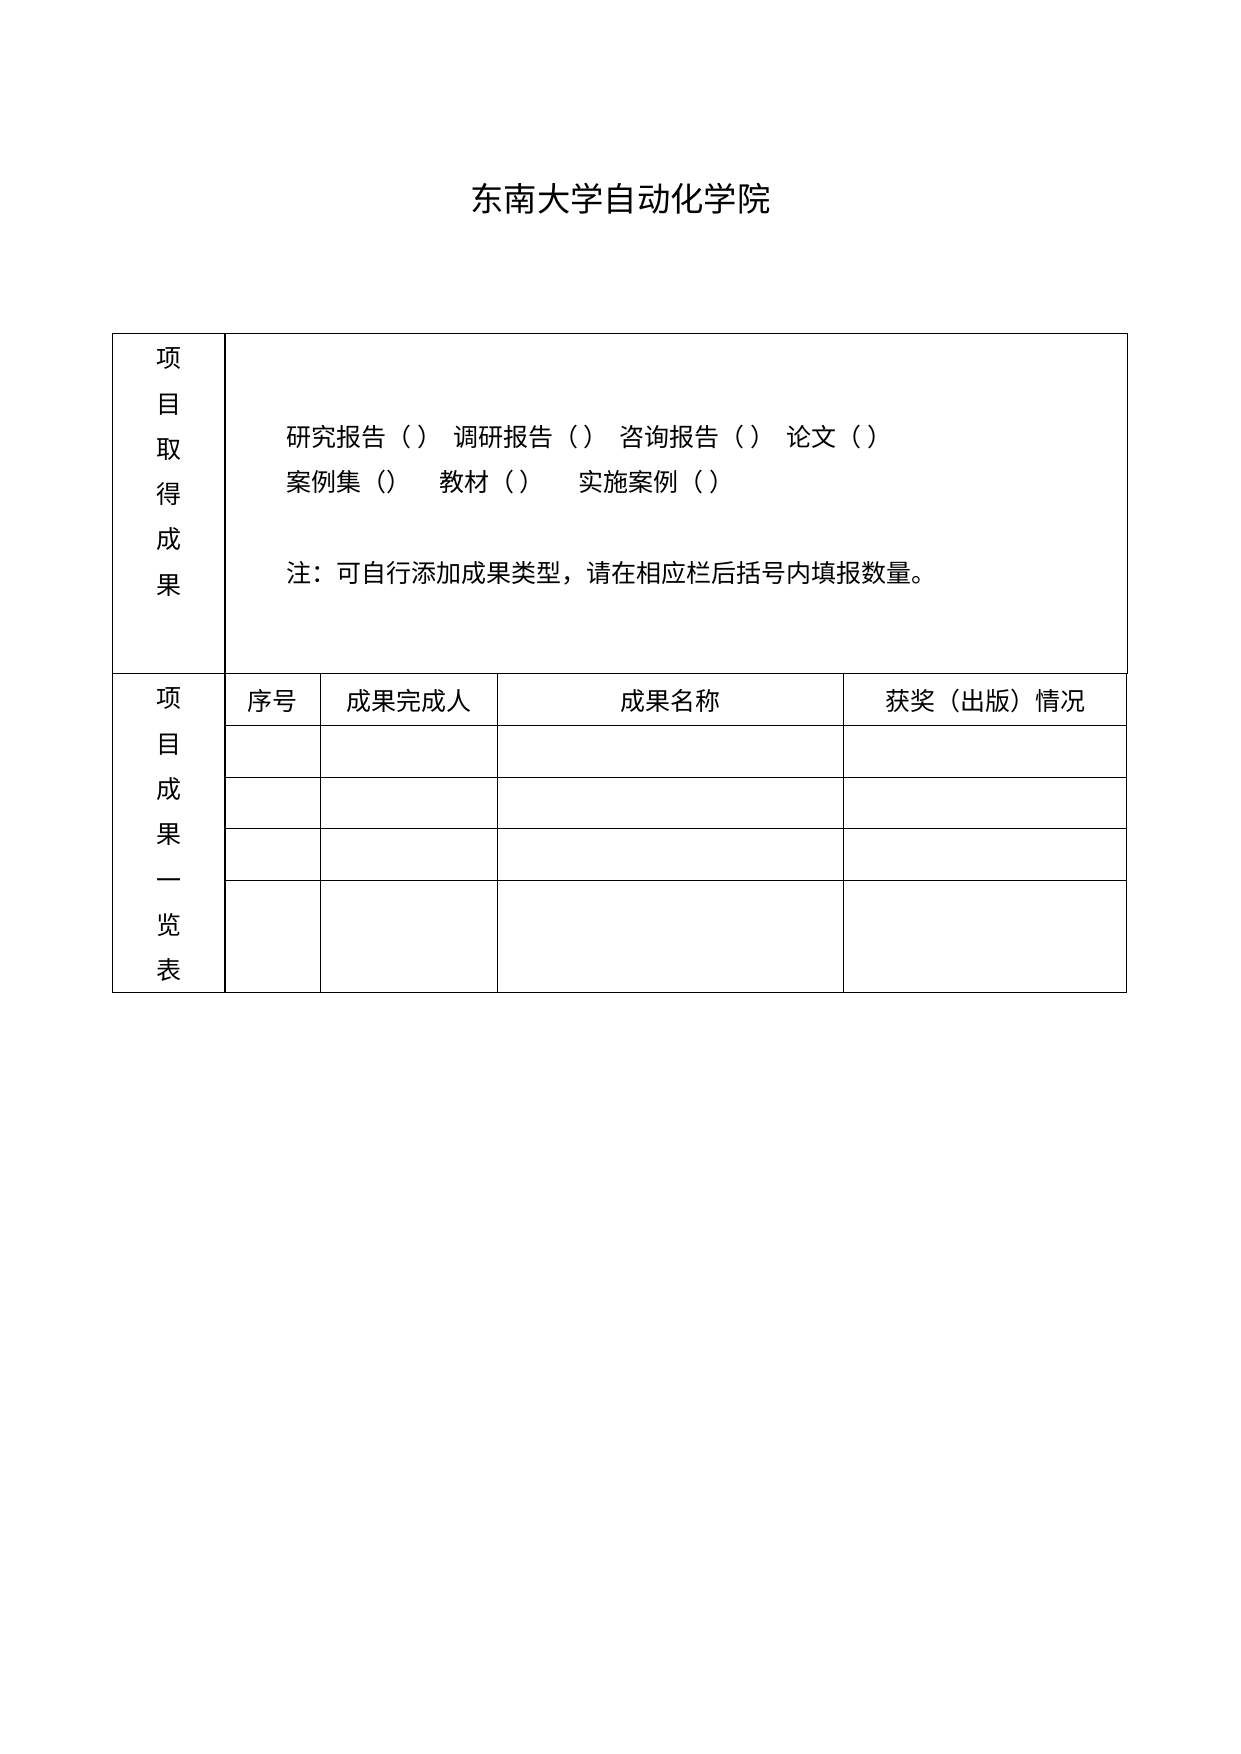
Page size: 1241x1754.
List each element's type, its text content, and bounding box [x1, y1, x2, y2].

table_cell [226, 726, 320, 777]
table_cell [844, 726, 1126, 777]
table_cell [226, 829, 320, 880]
table_header 项 目 取 得 成 果 [113, 334, 224, 673]
table_cell [226, 881, 320, 992]
table_cell [498, 829, 843, 880]
table_cell 成果完成人 [321, 674, 497, 725]
table_cell 序号 [226, 674, 320, 725]
table_cell [321, 778, 497, 828]
table_cell [844, 778, 1126, 828]
table_cell [226, 778, 320, 828]
table_cell [498, 881, 843, 992]
text 东南大学自动化学院 [112, 152, 1128, 243]
table_cell [498, 726, 843, 777]
table_cell [498, 778, 843, 828]
table_cell [321, 881, 497, 992]
table_cell [321, 726, 497, 777]
table_cell [844, 829, 1126, 880]
table_cell 项 目 成 果 一 览 表 [113, 674, 224, 992]
table_cell 成果名称 [498, 674, 843, 725]
table_header 研究报告（ ） 调研报告（ ） 咨询报告（ ） 论文（ ） 案例集（） 教材（ ） 实施案例（ ） 注：可自行添加成果类型，请在相应栏后括号内填报数量。 [226, 334, 1127, 673]
table_cell 获奖（出版）情况 [844, 674, 1126, 725]
table_cell [844, 881, 1126, 992]
table_cell [321, 829, 497, 880]
